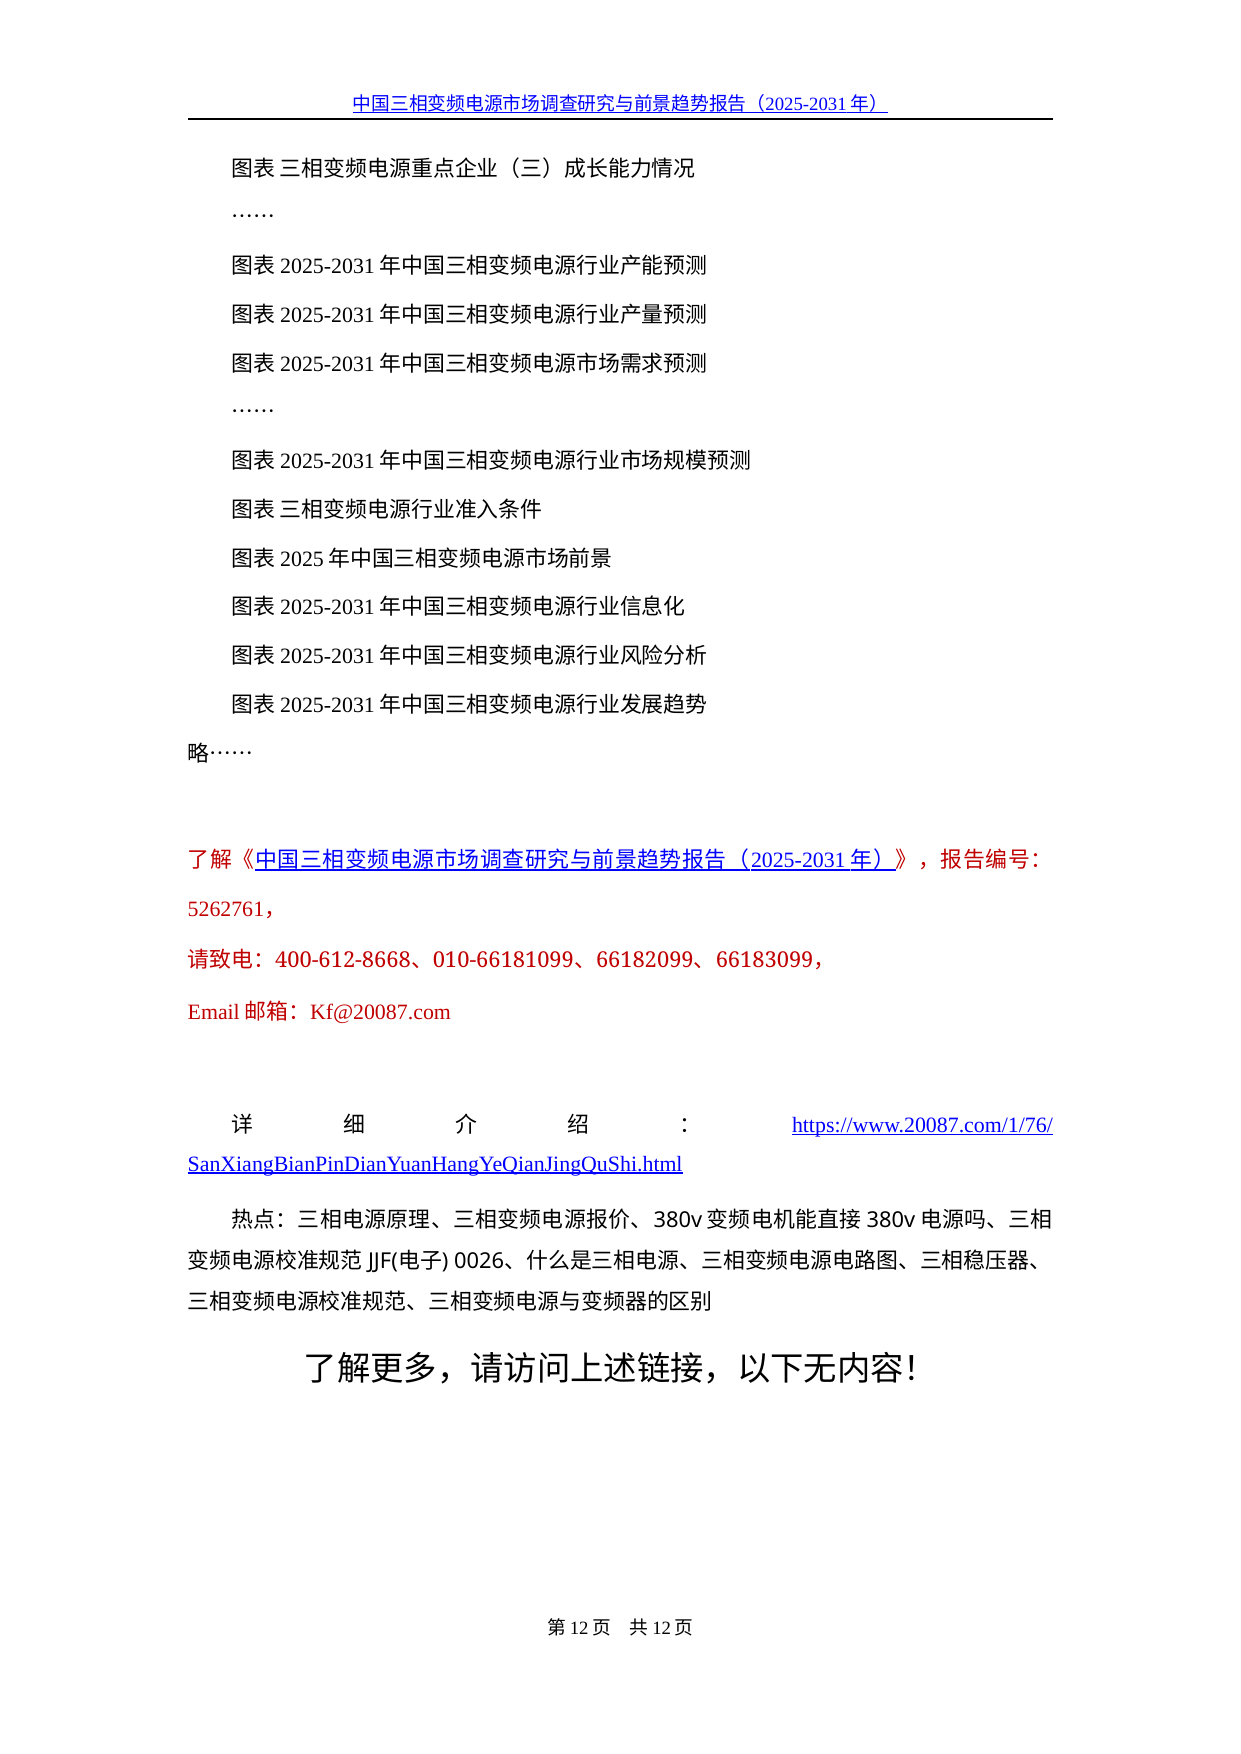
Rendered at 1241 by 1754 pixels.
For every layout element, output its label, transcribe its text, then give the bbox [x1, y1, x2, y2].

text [187, 150, 1053, 768]
text Email邮箱：Kf@20087.com [187, 993, 1053, 1026]
text 请致电：400-612-8668、010-66181099、66182099、66183099， [187, 942, 1053, 974]
text 了解《中国三相变频电源市场调查研究与前景趋势报告（2025-2031年）》，报告编号：5262761， [187, 842, 1053, 923]
text 热点：三相电源原理、三相变频电源报价、380v变频电机能直接380v电源吗、三相变频电源校准规范 JJF(电子) 0026、什么是三相电源、三相变频电源电路图、三相稳压器、三相变频电源校准规范、三相变频电源与变频器的区别 [187, 1202, 1053, 1316]
text 详细介绍：https://www.20087.com/1/76/SanXiangBianPinDianYuanHangYeQianJingQuShi.html [187, 1106, 1053, 1179]
title 了解更多，请访问上述链接，以下无内容！ [187, 1333, 1053, 1398]
